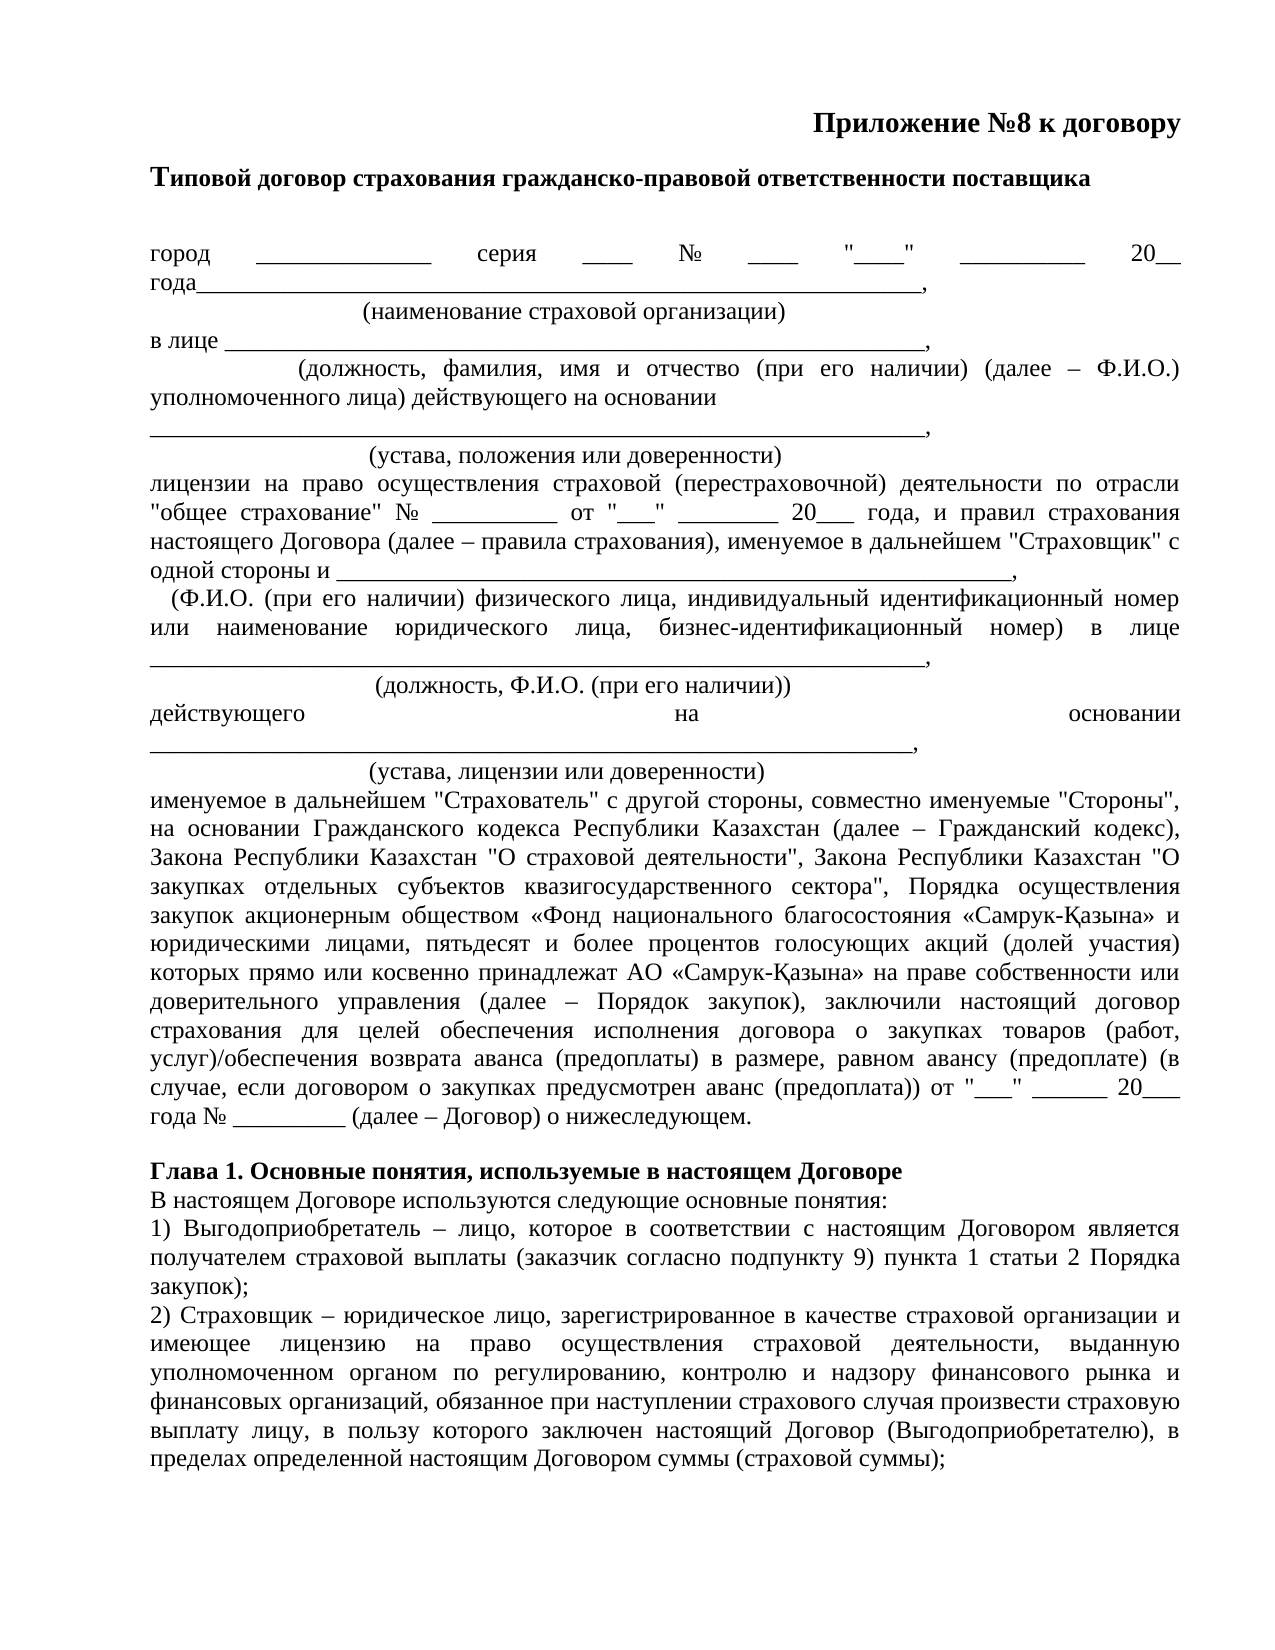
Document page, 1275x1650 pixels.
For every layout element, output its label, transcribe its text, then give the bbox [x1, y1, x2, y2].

text (наименование страховой организации) [150, 296, 1181, 325]
text 1) Выгодоприобретатель – лицо, которое в соответствии с настоящим Договором является получателем страховой выплаты (заказчик согласно подпункту 9) пункта 1 статьи 2 Порядка закупок); [150, 1213, 1181, 1300]
text (должность, Ф.И.О. (при его наличии)) [150, 670, 1181, 698]
text действующего на основании _____________________________________________________________, [150, 698, 1181, 756]
text Приложение №8 к договору [150, 101, 1181, 139]
text (устава, лицензии или доверенности) [150, 756, 1181, 785]
text именуемое в дальнейшем "Страхователь" с другой стороны, совместно именуемые "Стороны", на основании Гражданского кодекса Республики Казахстан (далее – Гражданский кодекс), Закона Республики Казахстан "О страховой деятельности", Закона Республики Казахстан "О закупках отдельных субъектов квазигосударственного сектора", Порядка осуществления закупок акционерным обществом «Фонд национального благосостояния «Самрук-Қазына» и юридическими лицами, пятьдесят и более процентов голосующих акций (долей участия) которых прямо или косвенно принадлежат АО «Самрук-Қазына» на праве собственности или доверительного управления (далее – Порядок закупок), заключили настоящий договор страхования для целей обеспечения исполнения договора о закупках товаров (работ, услуг)/обеспечения возврата аванса (предоплаты) в размере, равном авансу (предоплате) (в случае, если договором о закупках предусмотрен аванс (предоплата)) от "___" ______ 20___ года № _________ (далее – Договор) о нижеследующем. [150, 785, 1181, 1130]
text лицензии на право осуществления страховой (перестраховочной) деятельности по отрасли "общее страхование" № __________ от "___" ________ 20___ года, и правил страхования настоящего Договора (далее – правила страхования), именуемое в дальнейшем "Страховщик" с одной стороны и ______________________________________________________, [150, 468, 1181, 583]
text город ______________ серия ____ № ____ "____" __________ 20__ года__________________________________________________________, [150, 238, 1181, 296]
text (Ф.И.О. (при его наличии) физического лица, индивидуальный идентификационный номер или наименование юридического лица, бизнес-идентификационный номер) в лице ______________________________________________________________, [150, 583, 1181, 670]
text в лице ________________________________________________________, [150, 325, 1181, 353]
text 2) Страховщик – юридическое лицо, зарегистрированное в качестве страховой организации и имеющее лицензию на право осуществления страховой деятельности, выданную уполномоченном органом по регулированию, контролю и надзору финансового рынка и финансовых организаций, обязанное при наступлении страхового случая произвести страховую выплату лицу, в пользу которого заключен настоящий Договор (Выгодоприобретателю), в пределах определенной настоящим Договором суммы (страховой суммы); [150, 1300, 1181, 1472]
text ______________________________________________________________, [150, 411, 1181, 440]
text Глава 1. Основные понятия, используемые в настоящем Договоре [150, 1156, 1181, 1185]
text (устава, положения или доверенности) [150, 440, 1181, 468]
text (должность, фамилия, имя и отчество (при его наличии) (далее – Ф.И.О.) уполномоченного лица) действующего на основании [150, 353, 1181, 411]
text Типовой договор страхования гражданско-правовой ответственности поставщика [150, 156, 1181, 193]
text В настоящем Договоре используются следующие основные понятия: [150, 1185, 1181, 1213]
